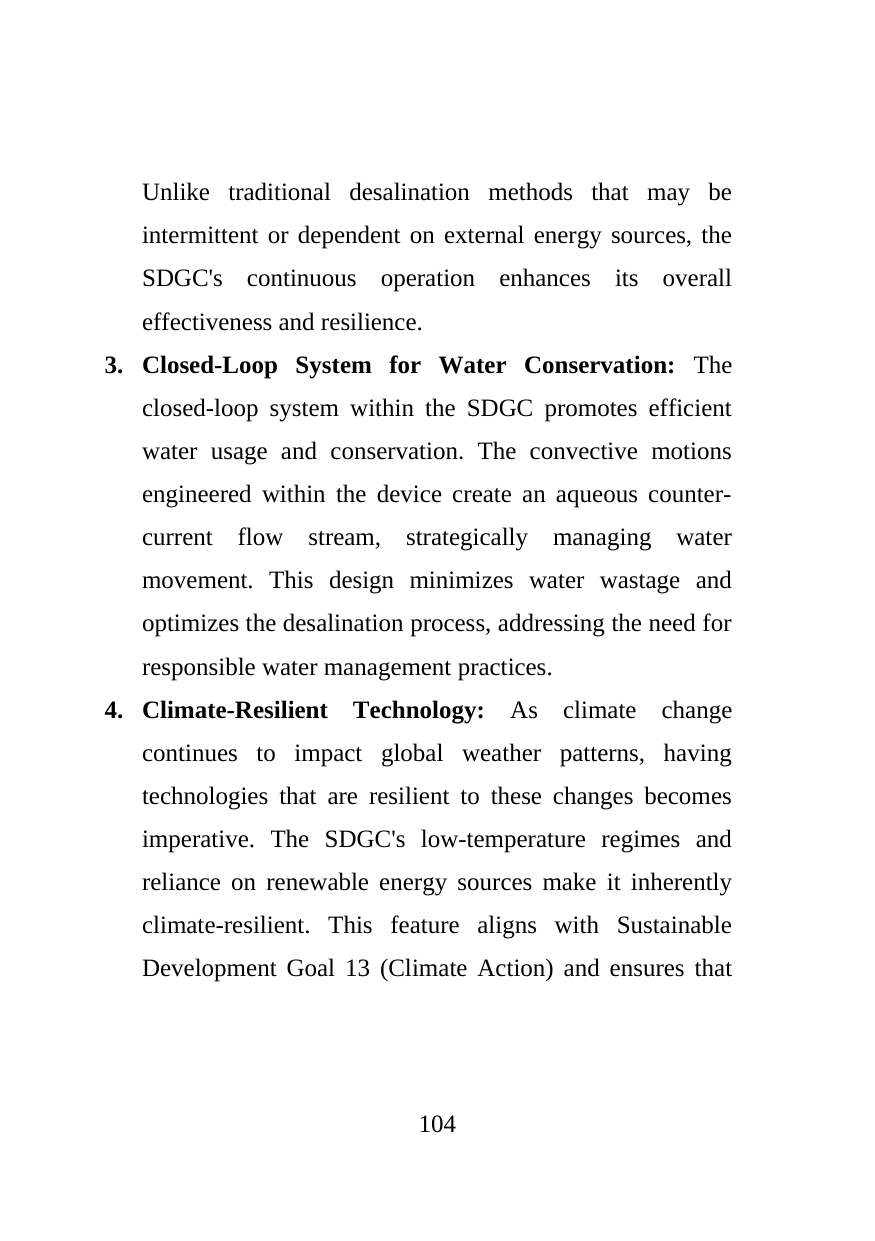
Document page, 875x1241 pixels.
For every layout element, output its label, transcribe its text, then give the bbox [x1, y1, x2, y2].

list Closed-Loop System for Water Conservation: The closed-loop system within the SDGC promotes efficient water usage and conservation. The convective motions engineered within the device create an aqueous counter-current flow stream, strategically managing water movement. This design minimizes water wastage and optimizes the desalination process, addressing the need for responsible water management practices. [104, 350, 732, 680]
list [104, 177, 732, 335]
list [104, 695, 732, 982]
